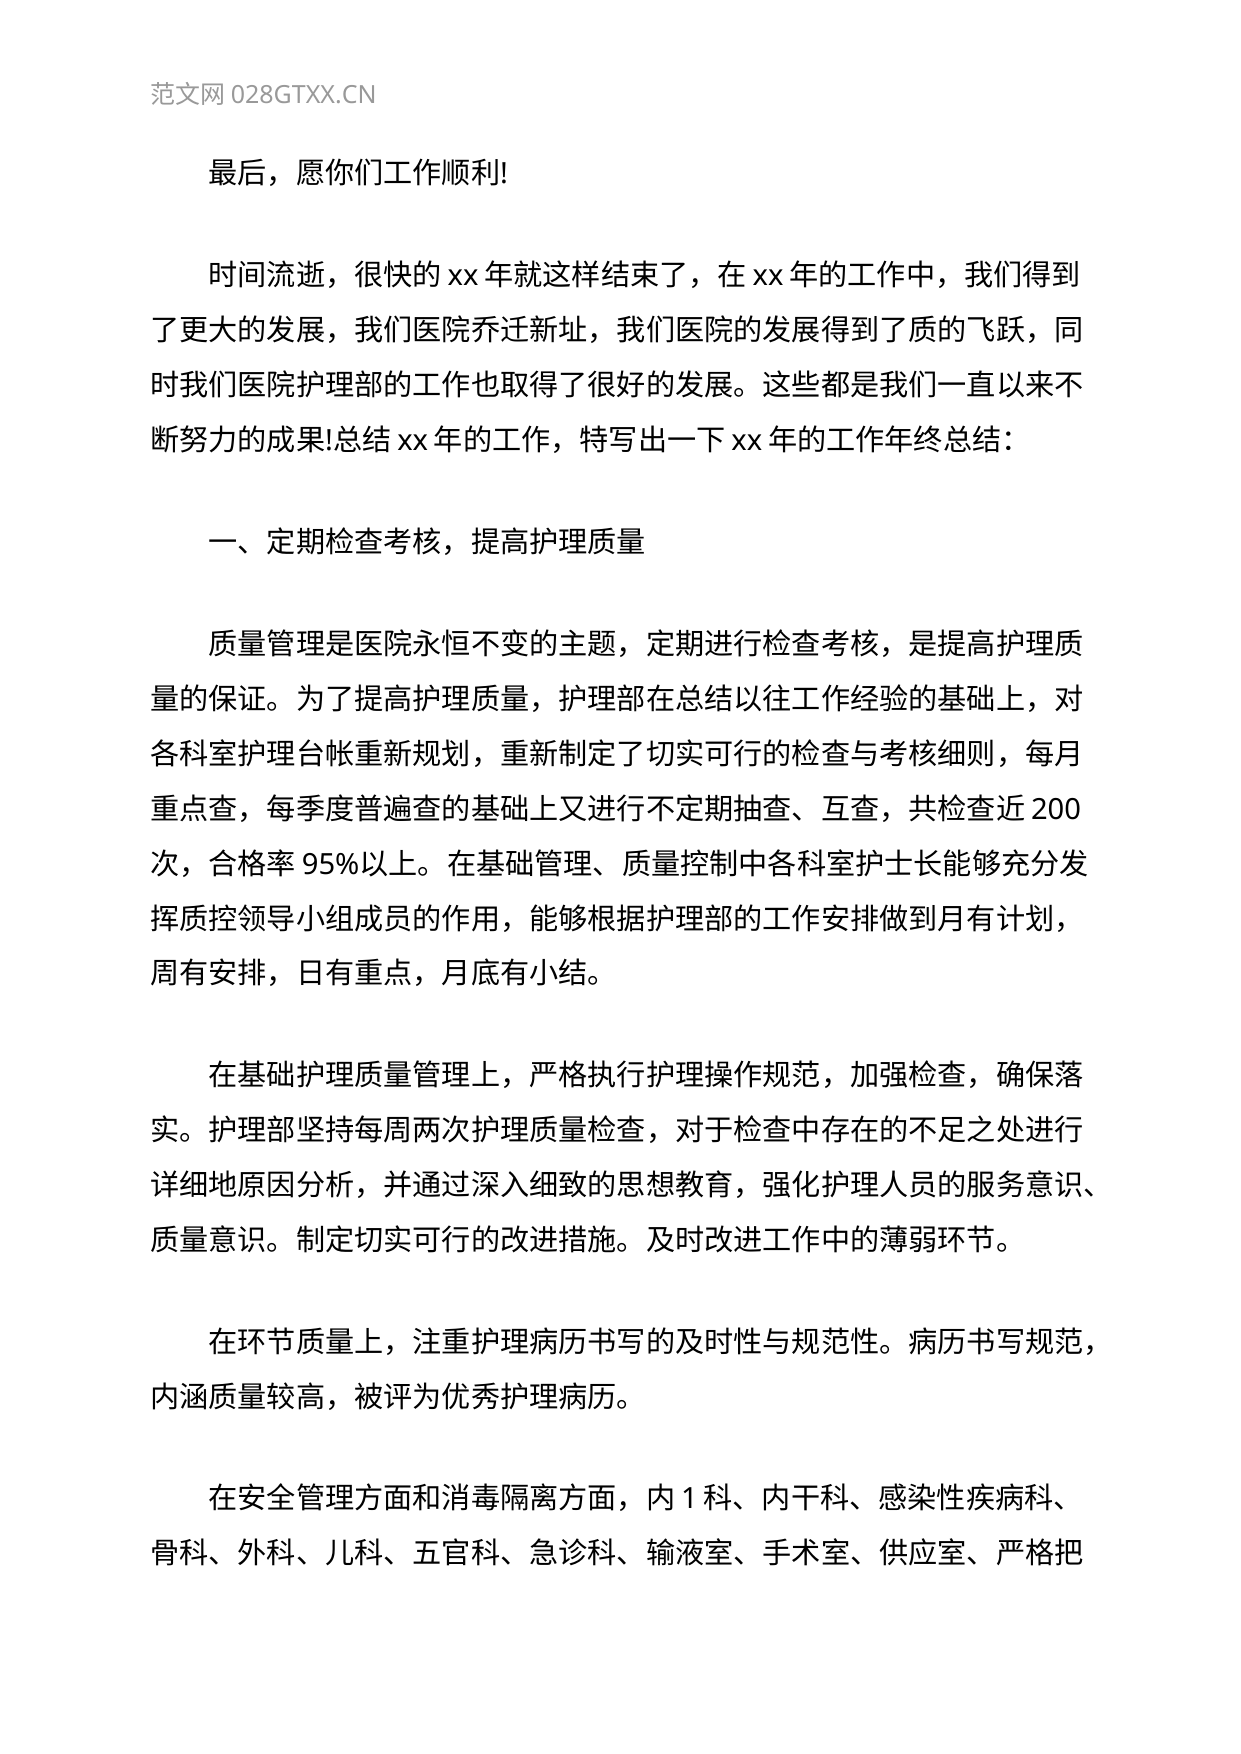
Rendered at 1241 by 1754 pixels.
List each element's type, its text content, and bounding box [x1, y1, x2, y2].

text 最后，愿你们工作顺利! [150, 150, 1090, 192]
text 在环节质量上，注重护理病历书写的及时性与规范性。病历书写规范，内涵质量较高，被评为优秀护理病历。 [150, 1318, 1090, 1416]
text 在基础护理质量管理上，严格执行护理操作规范，加强检查，确保落实。护理部坚持每周两次护理质量检查，对于检查中存在的不足之处进行详细地原因分析，并通过深入细致的思想教育，强化护理人员的服务意识、质量意识。制定切实可行的改进措施。及时改进工作中的薄弱环节。 [150, 1052, 1090, 1259]
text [150, 1475, 1090, 1572]
text 时间流逝，很快的xx年就这样结束了，在xx年的工作中，我们得到了更大的发展，我们医院乔迁新址，我们医院的发展得到了质的飞跃，同时我们医院护理部的工作也取得了很好的发展。这些都是我们一直以来不断努力的成果!总结xx年的工作，特写出一下xx年的工作年终总结： [150, 252, 1090, 459]
text 质量管理是医院永恒不变的主题，定期进行检查考核，是提高护理质量的保证。为了提高护理质量，护理部在总结以往工作经验的基础上，对各科室护理台帐重新规划，重新制定了切实可行的检查与考核细则，每月重点查，每季度普遍查的基础上又进行不定期抽查、互查，共检查近200次，合格率95%以上。在基础管理、质量控制中各科室护士长能够充分发挥质控领导小组成员的作用，能够根据护理部的工作安排做到月有计划，周有安排，日有重点，月底有小结。 [150, 621, 1090, 992]
text 一、定期检查考核，提高护理质量 [150, 519, 1090, 561]
